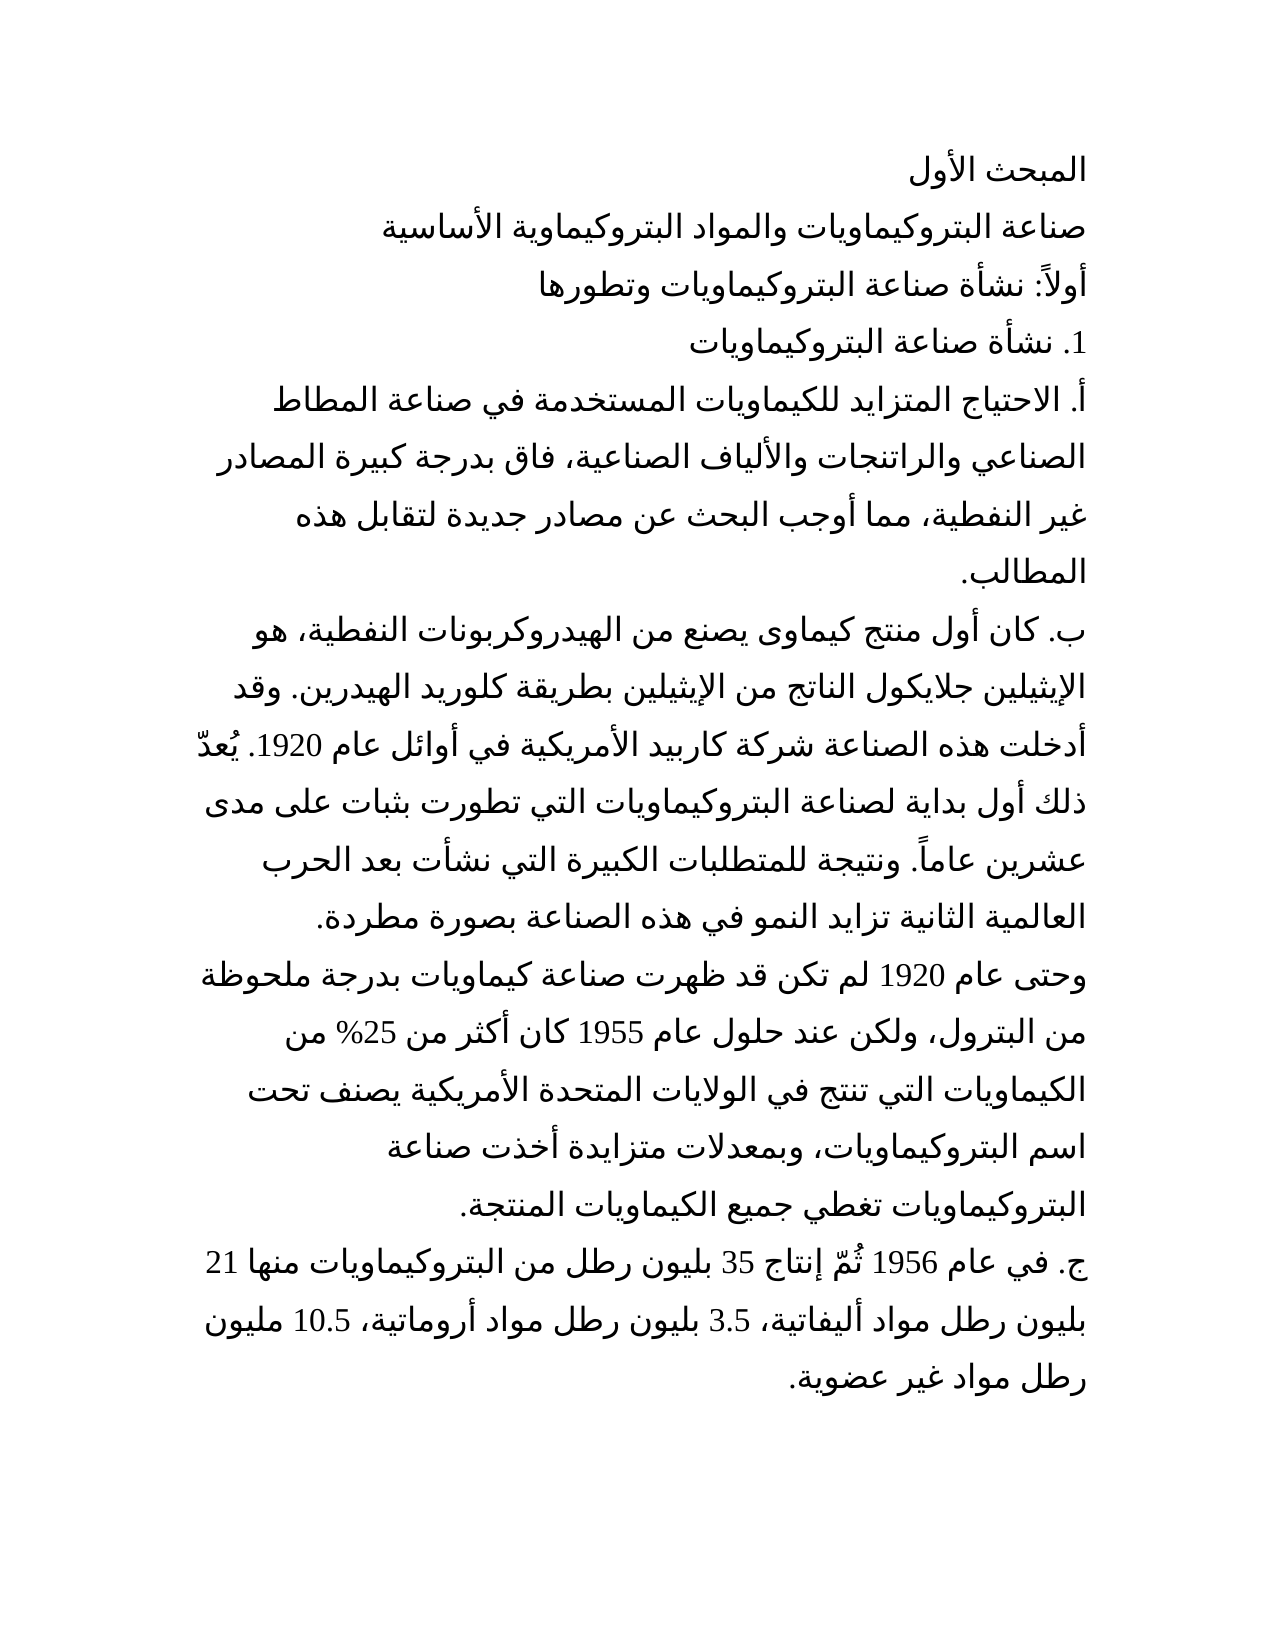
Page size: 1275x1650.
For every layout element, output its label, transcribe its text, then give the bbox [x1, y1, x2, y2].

text أ. الاحتياج المتزايد للكيماويات المستخدمة في صناعة المطاط الصناعي والراتنجات والألياف الصناعية، فاق بدرجة كبيرة المصادر غير النفطية، مما أوجب البحث عن مصادر جديدة لتقابل هذه المطالب. [187, 380, 1087, 591]
text أولاً: نشأة صناعة البتروكيماويات وتطورها [187, 265, 1087, 303]
text 1. نشأة صناعة البتروكيماويات [187, 322, 1087, 361]
text وحتى عام 1920 لم تكن قد ظهرت صناعة كيماويات بدرجة ملحوظة من البترول، ولكن عند حلول عام 1955 كان أكثر من 25% من الكيماويات التي تنتج في الولايات المتحدة الأمريكية يصنف تحت اسم البتروكيماويات، وبمعدلات متزايدة أخذت صناعة البتروكيماويات تغطي جميع الكيماويات المنتجة. [187, 955, 1087, 1223]
text ج. في عام 1956 ثُمّ إنتاج 35 بليون رطل من البتروكيماويات منها 21 بليون رطل مواد أليفاتية، 3.5 بليون رطل مواد أروماتية، 10.5 مليون رطل مواد غير عضوية. [187, 1242, 1087, 1396]
text صناعة البتروكيماويات والمواد البتروكيماوية الأساسية [187, 207, 1087, 246]
text ب. كان أول منتج كيماوى يصنع من الهيدروكربونات النفطية، هو الإيثيلين جلايكول الناتج من الإيثيلين بطريقة كلوريد الهيدرين. وقد أدخلت هذه الصناعة شركة كاربيد الأمريكية في أوائل عام 1920. يُعدّ ذلك أول بداية لصناعة البتروكيماويات التي تطورت بثبات على مدى عشرين عاماً. ونتيجة للمتطلبات الكبيرة التي نشأت بعد الحرب العالمية الثانية تزايد النمو في هذه الصناعة بصورة مطردة. [187, 610, 1087, 936]
text المبحث الأول [187, 150, 1087, 188]
